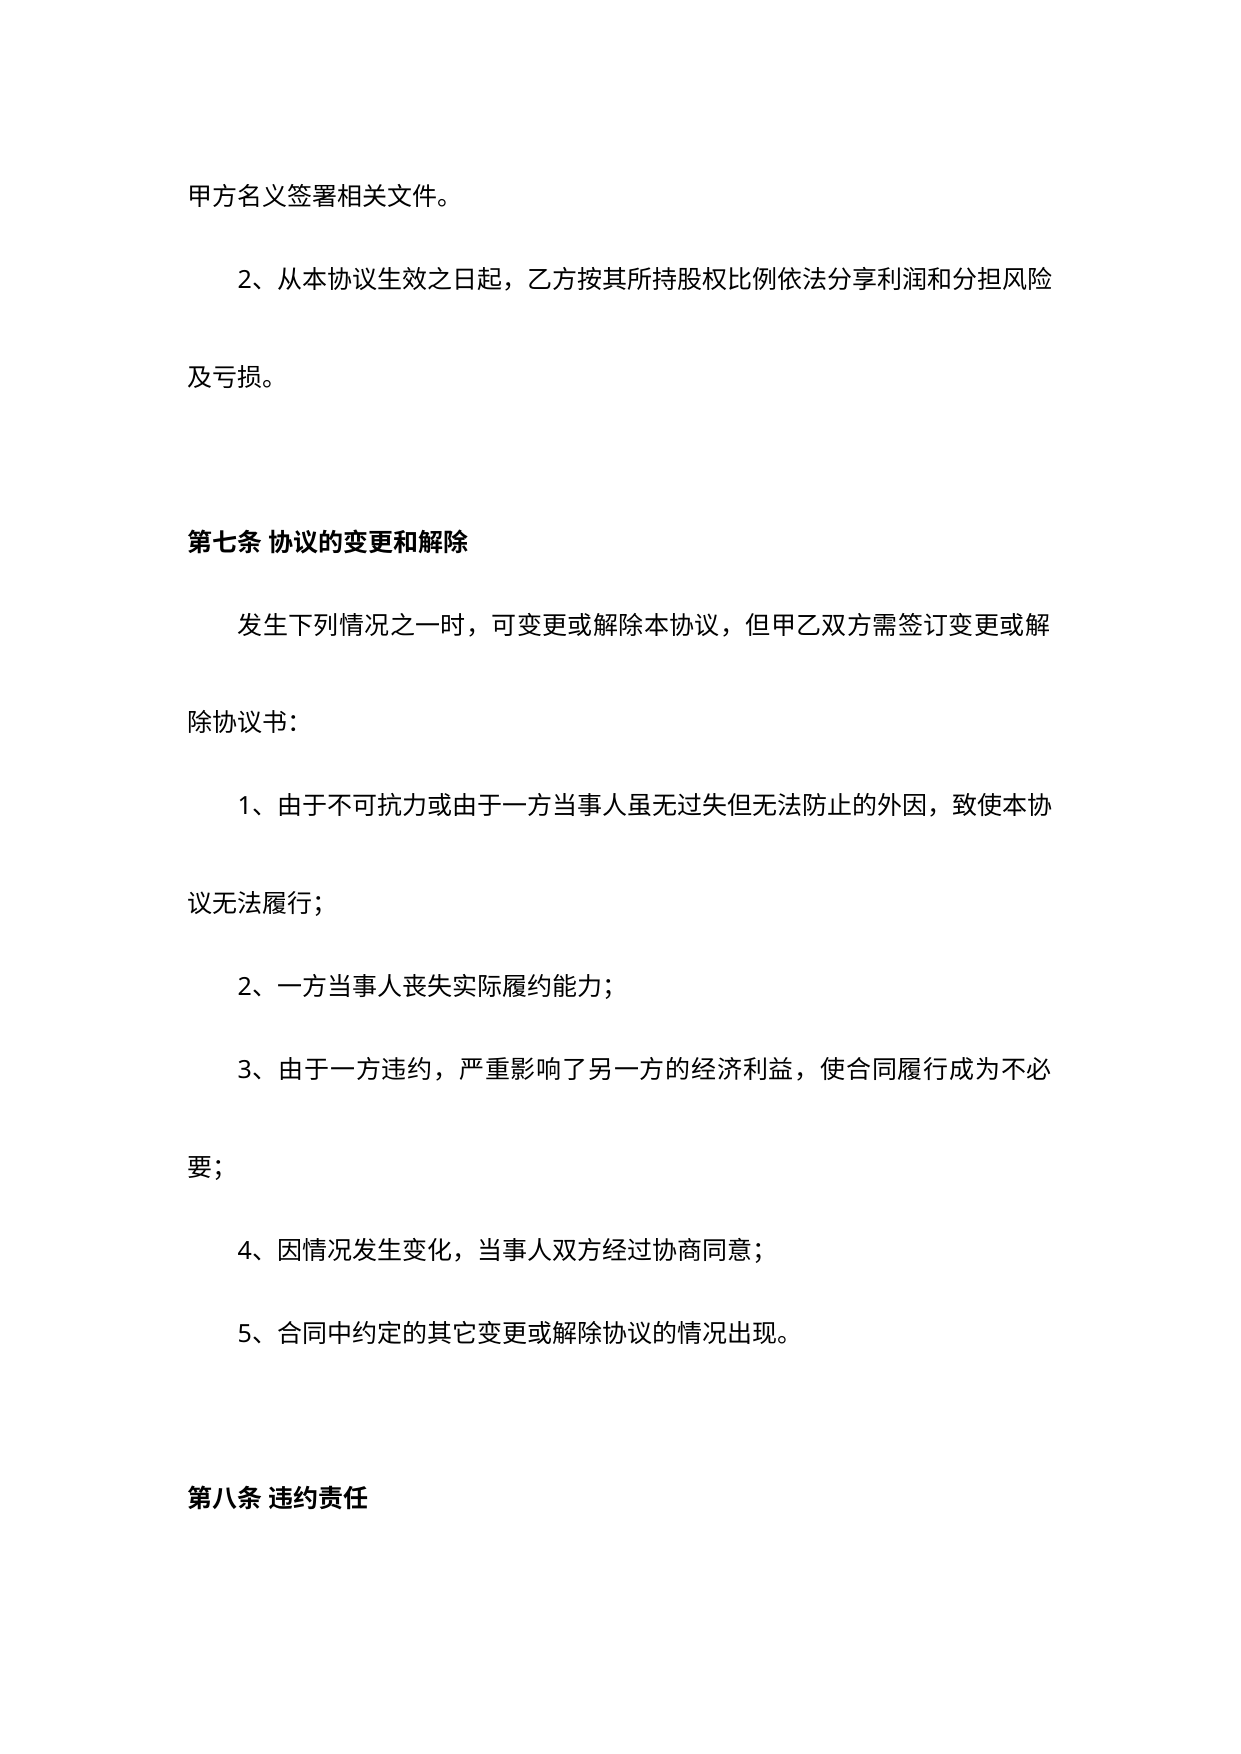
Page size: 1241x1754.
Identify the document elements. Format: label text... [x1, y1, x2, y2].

text 发生下列情况之一时，可变更或解除本协议，但甲乙双方需签订变更或解除协议书： [187, 591, 1053, 753]
text 第八条 违约责任 [187, 1464, 1053, 1529]
text 5、合同中约定的其它变更或解除协议的情况出现。 [187, 1299, 1053, 1364]
text 2、从本协议生效之日起，乙方按其所持股权比例依法分享利润和分担风险及亏损。 [187, 245, 1053, 408]
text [187, 162, 1053, 227]
text 4、因情况发生变化，当事人双方经过协商同意； [187, 1216, 1053, 1281]
text 3、由于一方违约，严重影响了另一方的经济利益，使合同履行成为不必要； [187, 1035, 1053, 1198]
text 2、一方当事人丧失实际履约能力； [187, 952, 1053, 1017]
text 1、由于不可抗力或由于一方当事人虽无过失但无法防止的外因，致使本协议无法履行； [187, 771, 1053, 934]
text 第七条 协议的变更和解除 [187, 508, 1053, 573]
